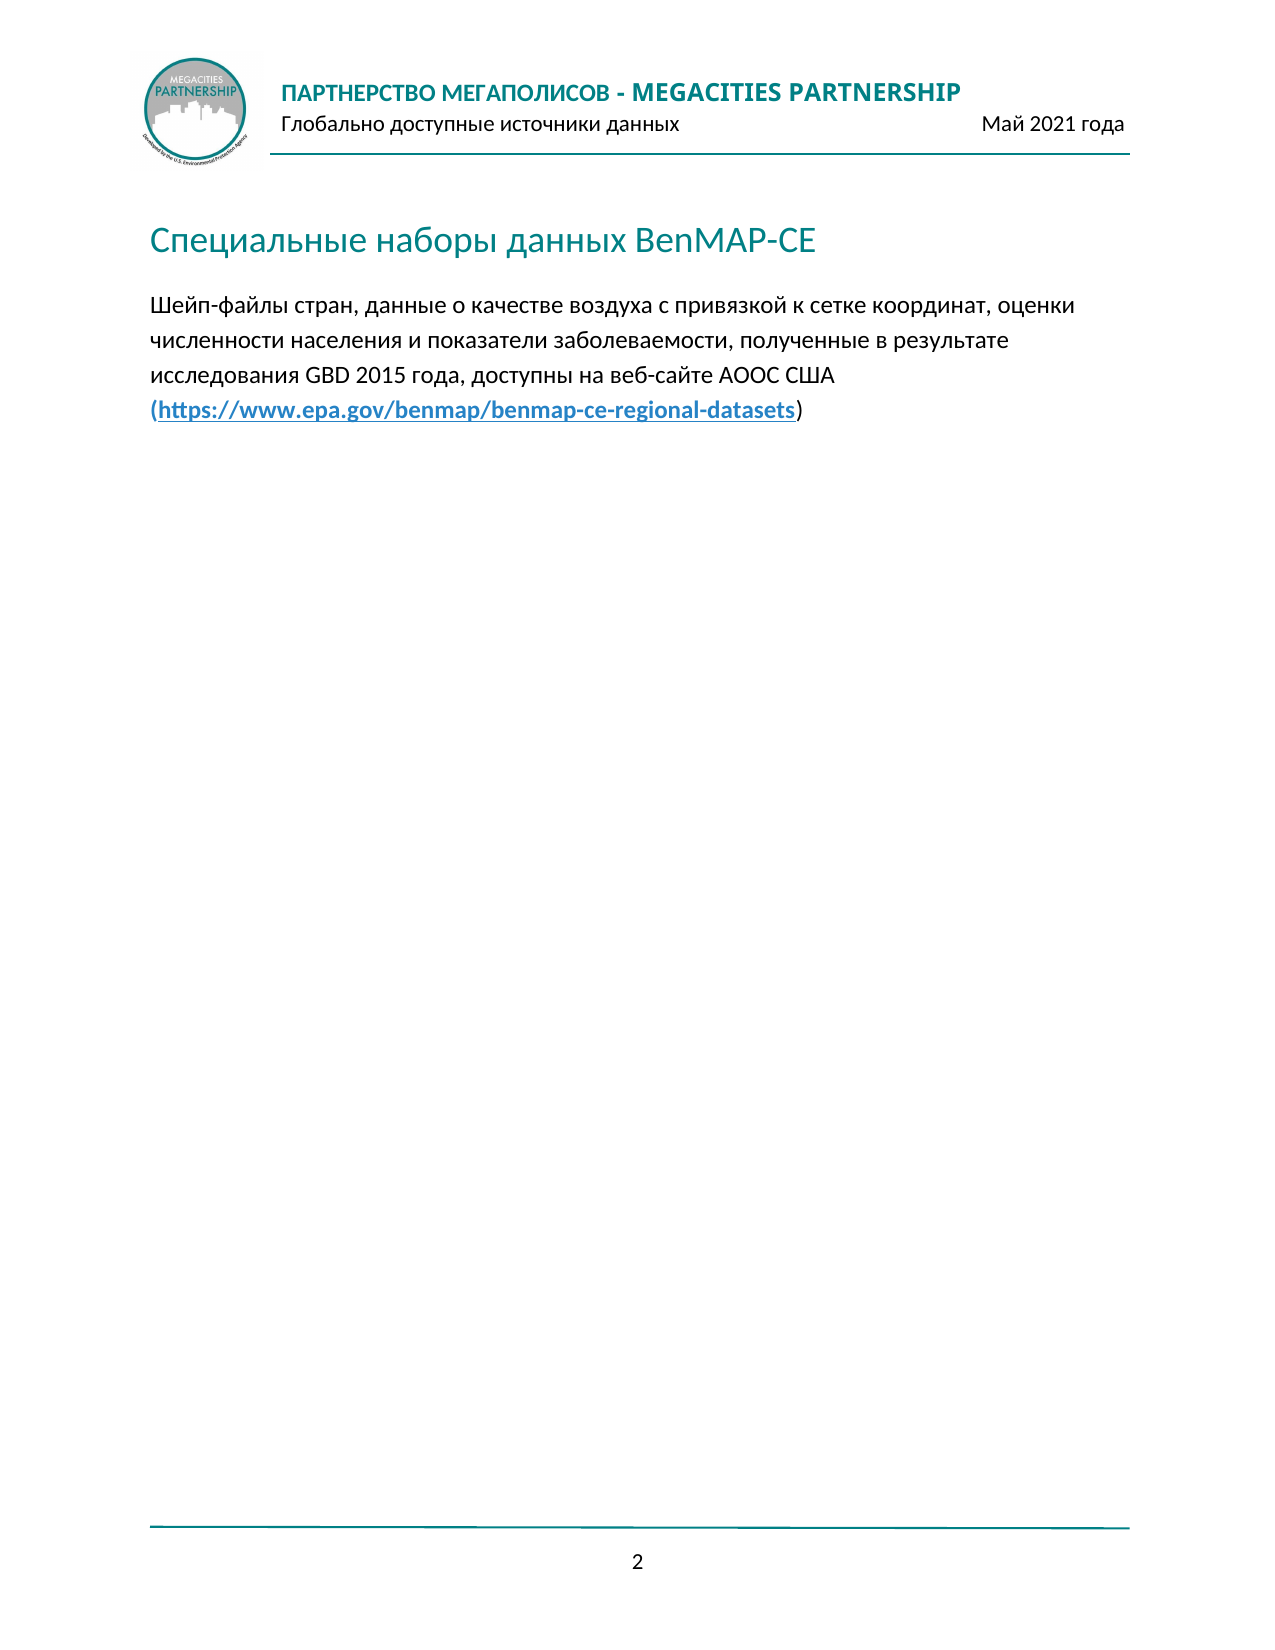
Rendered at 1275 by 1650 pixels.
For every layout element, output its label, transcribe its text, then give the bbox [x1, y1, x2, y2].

picture [130, 51, 264, 171]
text Специальные наборы данных BenMAP-CE [150, 216, 1125, 262]
text Шейп-файлы стран, данные о качестве воздуха с привязкой к сетке координат, оценки численности населения и показатели заболеваемости, полученные в результате исследования GBD 2015 года, доступны на веб-сайте АООС США (https://www.epa.gov/benmap/benmap-ce-regional-datasets) [150, 289, 1125, 425]
